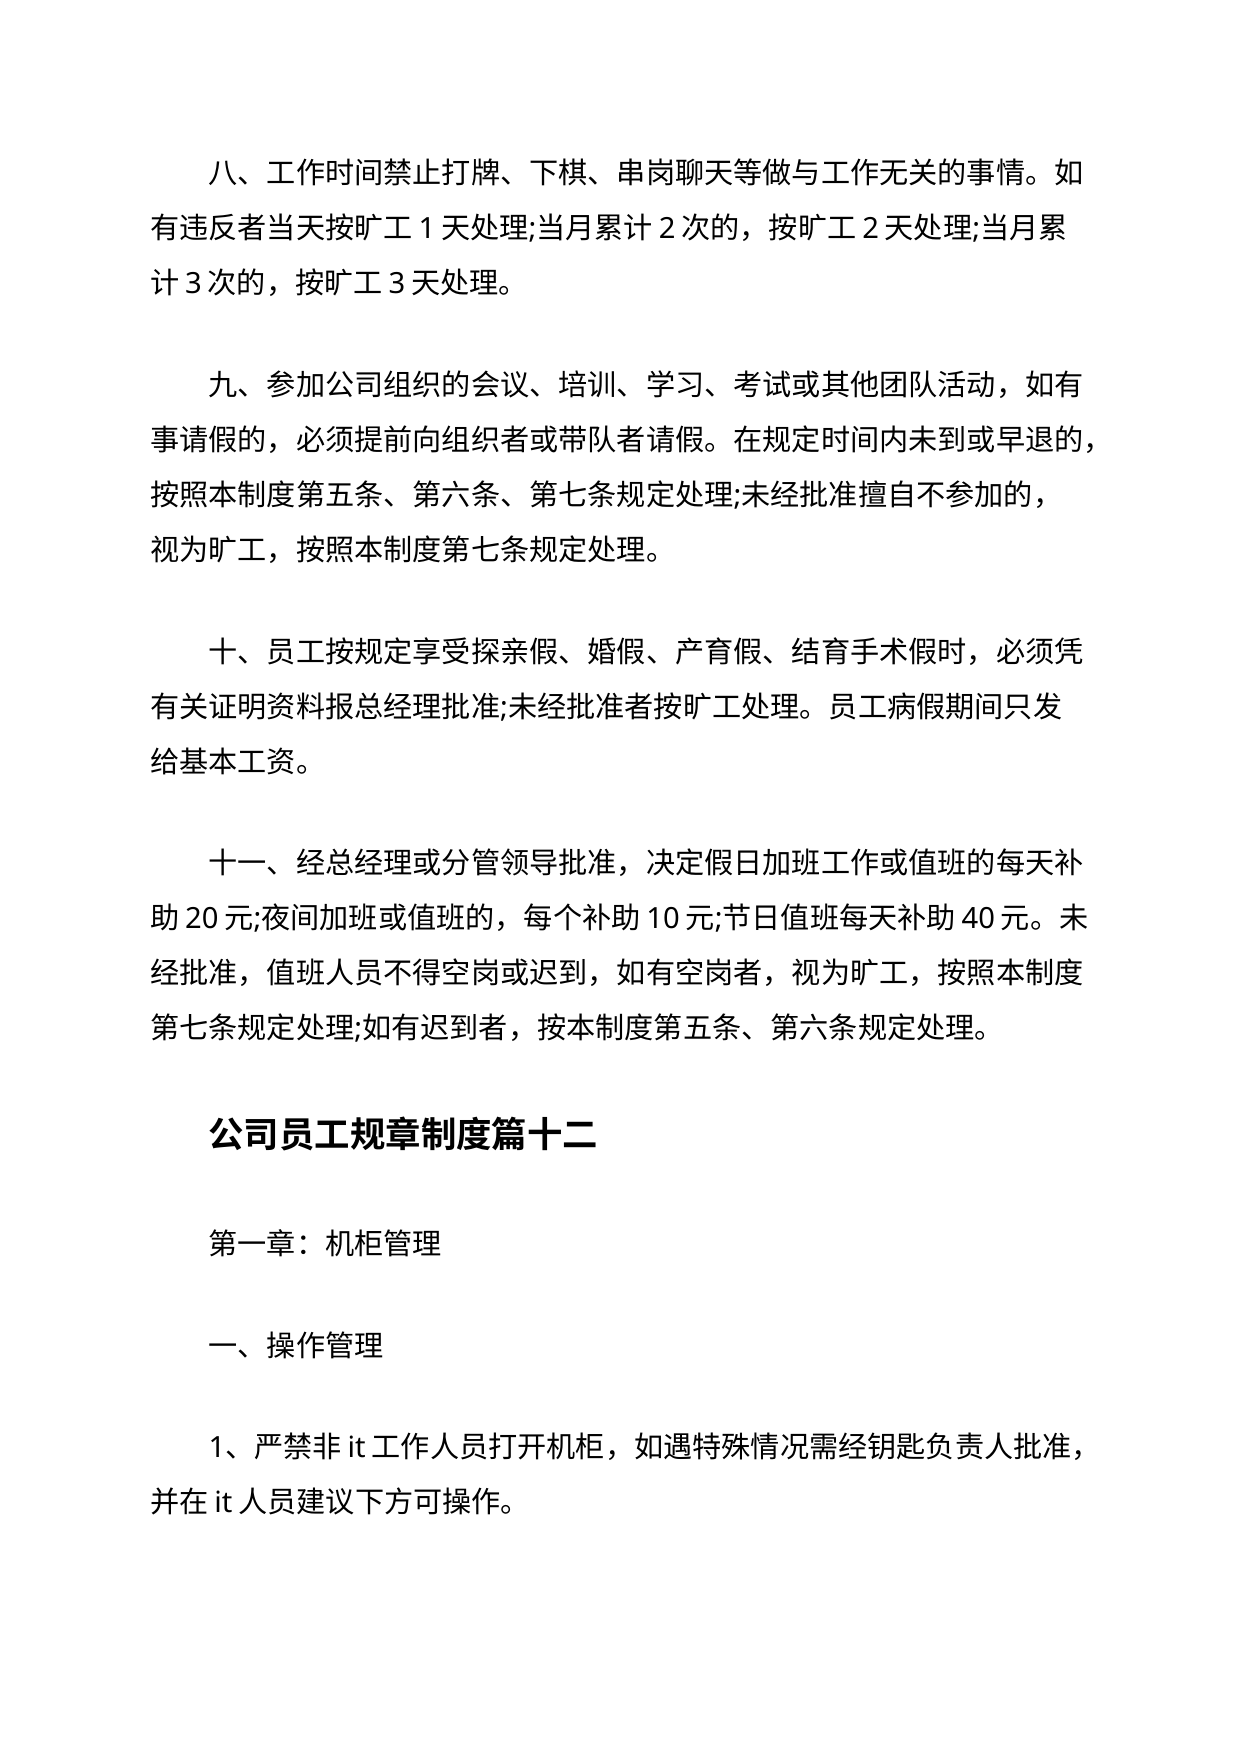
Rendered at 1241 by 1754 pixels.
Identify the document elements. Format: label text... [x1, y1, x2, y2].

text 一、操作管理 [150, 1322, 1090, 1364]
text 八、工作时间禁止打牌、下棋、串岗聊天等做与工作无关的事情。如有违反者当天按旷工1天处理;当月累计2次的，按旷工2天处理;当月累计3次的，按旷工3天处理。 [150, 150, 1090, 302]
text 1、严禁非it工作人员打开机柜，如遇特殊情况需经钥匙负责人批准，并在it人员建议下方可操作。 [150, 1424, 1090, 1521]
text 九、参加公司组织的会议、培训、学习、考试或其他团队活动，如有事请假的，必须提前向组织者或带队者请假。在规定时间内未到或早退的，按照本制度第五条、第六条、第七条规定处理;未经批准擅自不参加的，视为旷工，按照本制度第七条规定处理。 [150, 362, 1090, 569]
text 十、员工按规定享受探亲假、婚假、产育假、结育手术假时，必须凭有关证明资料报总经理批准;未经批准者按旷工处理。员工病假期间只发给基本工资。 [150, 628, 1090, 781]
text 第一章：机柜管理 [150, 1220, 1090, 1263]
text 十一、经总经理或分管领导批准，决定假日加班工作或值班的每天补助20元;夜间加班或值班的，每个补助10元;节日值班每天补助40元。未经批准，值班人员不得空岗或迟到，如有空岗者，视为旷工，按照本制度第七条规定处理;如有迟到者，按本制度第五条、第六条规定处理。 [150, 840, 1090, 1047]
text 公司员工规章制度篇十二 [150, 1107, 1090, 1158]
